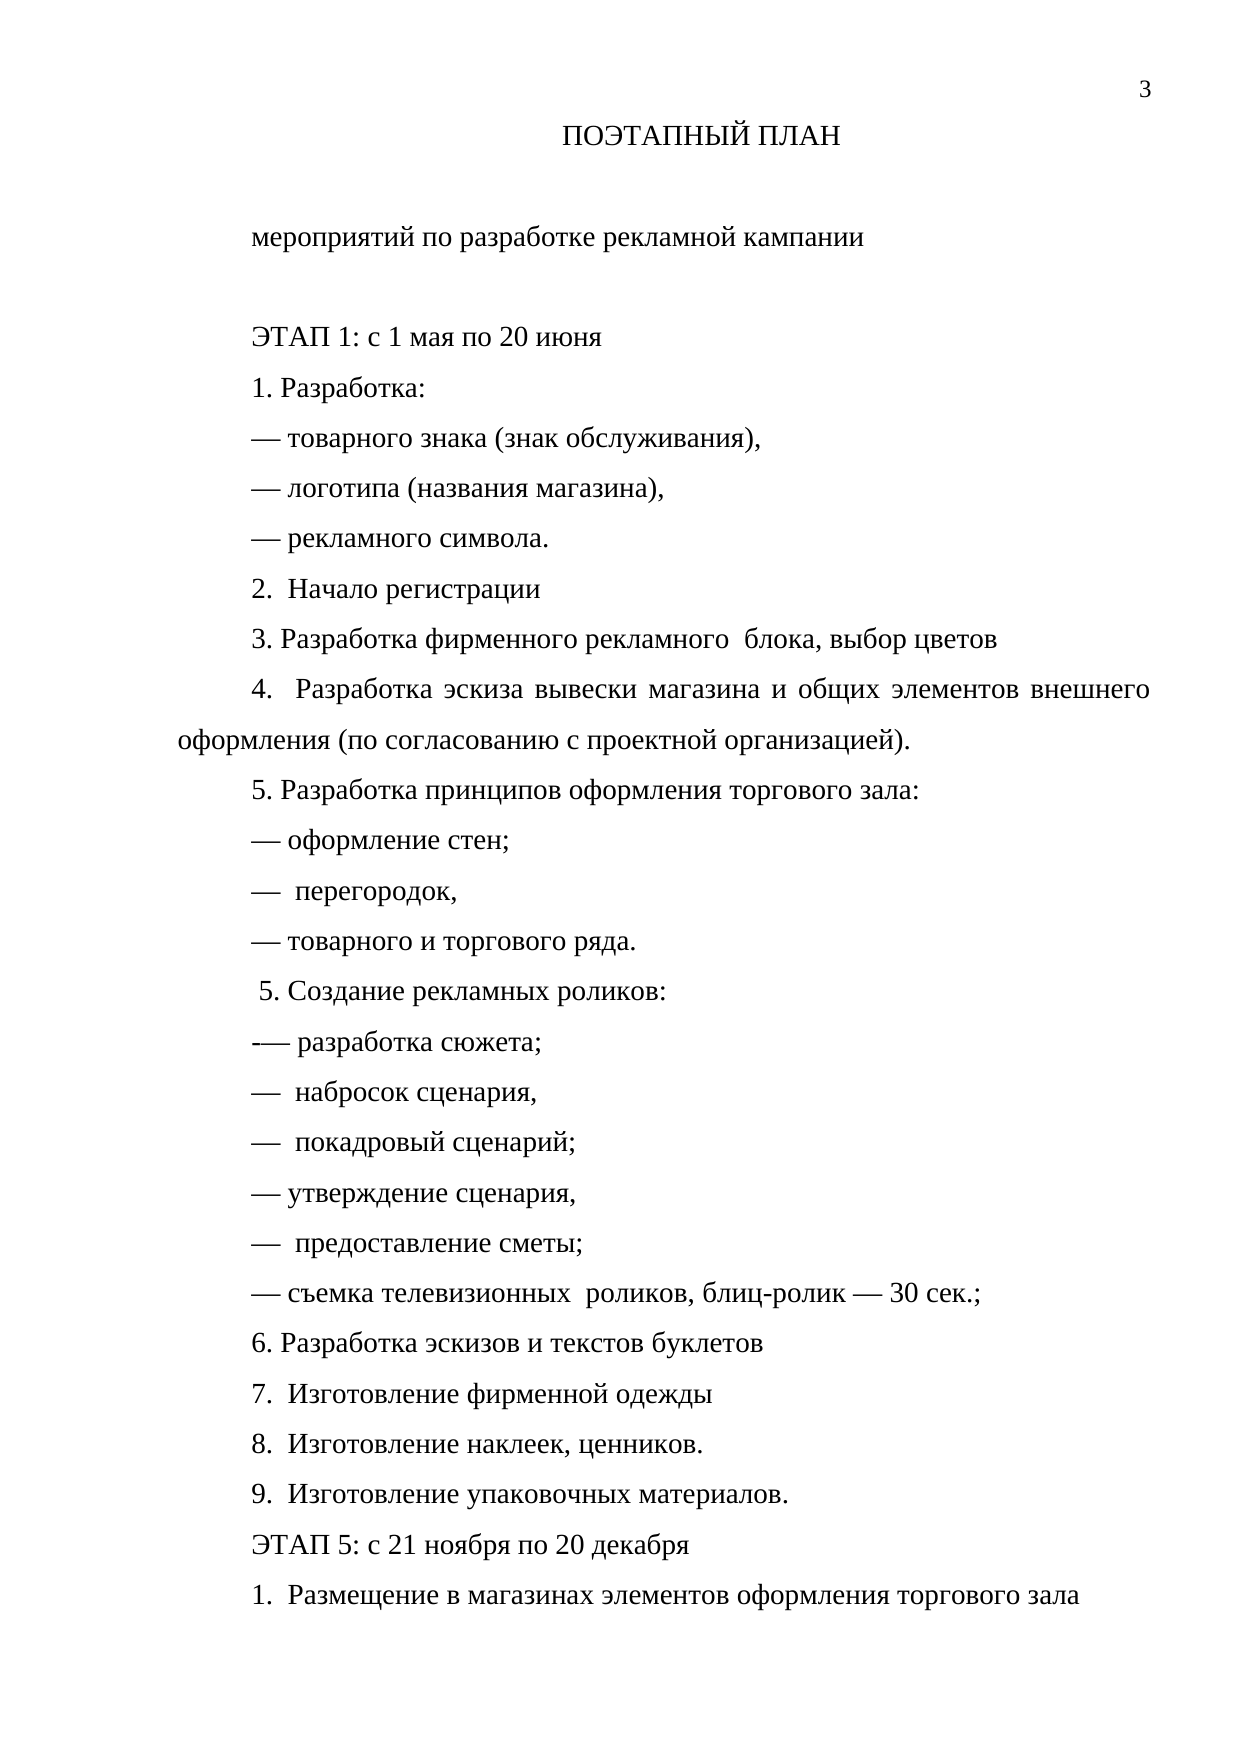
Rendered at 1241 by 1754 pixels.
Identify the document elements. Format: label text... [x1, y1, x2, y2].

text — набросок сценария, [177, 1074, 1152, 1108]
text — рекламного символа. [177, 521, 1152, 554]
text — товарного знака (знак обслуживания), [177, 420, 1152, 453]
text — оформление стен; [177, 822, 1152, 856]
text — покадровый сценарий; [177, 1124, 1152, 1158]
text 8. Изготовление наклеек, ценников. [177, 1426, 1152, 1460]
text — предоставление сметы; [177, 1225, 1152, 1258]
text — утверждение сценария, [177, 1175, 1152, 1208]
text -— разработка сюжета; [177, 1024, 1152, 1057]
text 2. Начало регистрации [177, 571, 1152, 604]
text 1. Размещение в магазинах элементов оформления торгового зала [177, 1577, 1152, 1611]
text 5. Создание рекламных роликов: [177, 973, 1152, 1007]
text 4. Разработка эскиза вывески магазина и общих элементов внешнего оформления (по согласованию с проектной организацией). [177, 672, 1152, 755]
text — съемка телевизионных роликов, блиц-ролик — 30 сек.; [177, 1275, 1152, 1309]
text 1. Разработка: [177, 370, 1152, 403]
text — перегородок, [177, 873, 1152, 906]
text 5. Разработка принципов оформления торгового зала: [177, 772, 1152, 806]
text — логотипа (названия магазина), [177, 470, 1152, 504]
text 3. Разработка фирменного рекламного блока, выбор цветов [177, 621, 1152, 655]
text ЭТАП 5: с 21 ноября по 20 декабря [177, 1527, 1152, 1560]
text — товарного и торгового ряда. [177, 923, 1152, 957]
text ПОЭТАПНЫЙ ПЛАН [177, 118, 1152, 152]
text 6. Разработка эскизов и текстов буклетов [177, 1326, 1152, 1359]
text 7. Изготовление фирменной одежды [177, 1376, 1152, 1409]
text 9. Изготовление упаковочных материалов. [177, 1477, 1152, 1510]
text ЭТАП 1: с 1 мая по 20 июня [177, 319, 1152, 353]
text мероприятий по разработке рекламной кампании [177, 219, 1152, 252]
